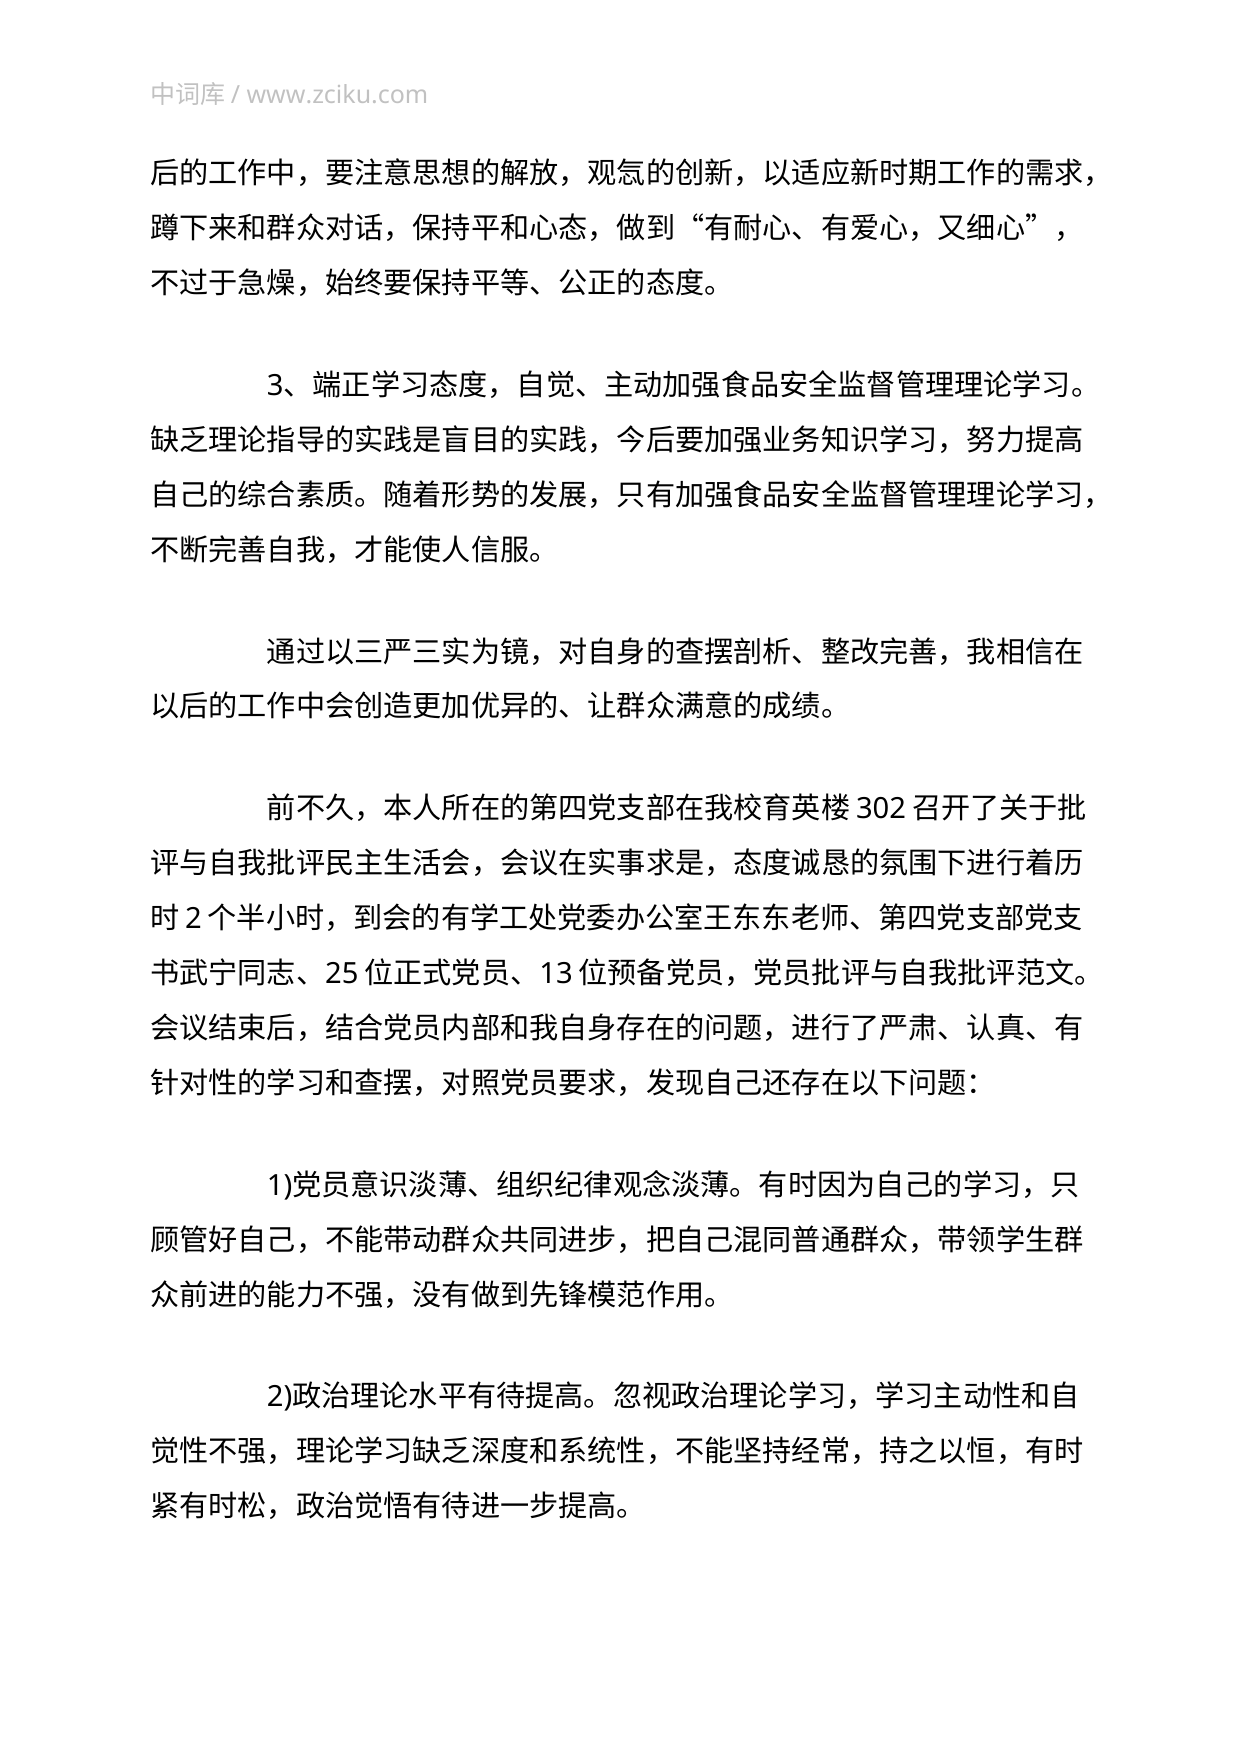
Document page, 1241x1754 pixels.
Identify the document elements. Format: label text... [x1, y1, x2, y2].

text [150, 150, 1090, 302]
text 3、端正学习态度，自觉、主动加强食品安全监督管理理论学习。缺乏理论指导的实践是盲目的实践，今后要加强业务知识学习，努力提高自己的综合素质。随着形势的发展，只有加强食品安全监督管理理论学习，不断完善自我，才能使人信服。 [150, 362, 1090, 569]
text 2)政治理论水平有待提高。忽视政治理论学习，学习主动性和自觉性不强，理论学习缺乏深度和系统性，不能坚持经常，持之以恒，有时紧有时松，政治觉悟有待进一步提高。 [150, 1373, 1090, 1525]
text 前不久，本人所在的第四党支部在我校育英楼302召开了关于批评与自我批评民主生活会，会议在实事求是，态度诚恳的氛围下进行着历时2个半小时，到会的有学工处党委办公室王东东老师、第四党支部党支书武宁同志、25位正式党员、13位预备党员，党员批评与自我批评范文。会议结束后，结合党员内部和我自身存在的问题，进行了严肃、认真、有针对性的学习和查摆，对照党员要求，发现自己还存在以下问题： [150, 785, 1090, 1102]
text 1)党员意识淡薄、组织纪律观念淡薄。有时因为自己的学习，只顾管好自己，不能带动群众共同进步，把自己混同普通群众，带领学生群众前进的能力不强，没有做到先锋模范作用。 [150, 1161, 1090, 1313]
text 通过以三严三实为镜，对自身的查摆剖析、整改完善，我相信在以后的工作中会创造更加优异的、让群众满意的成绩。 [150, 628, 1090, 725]
